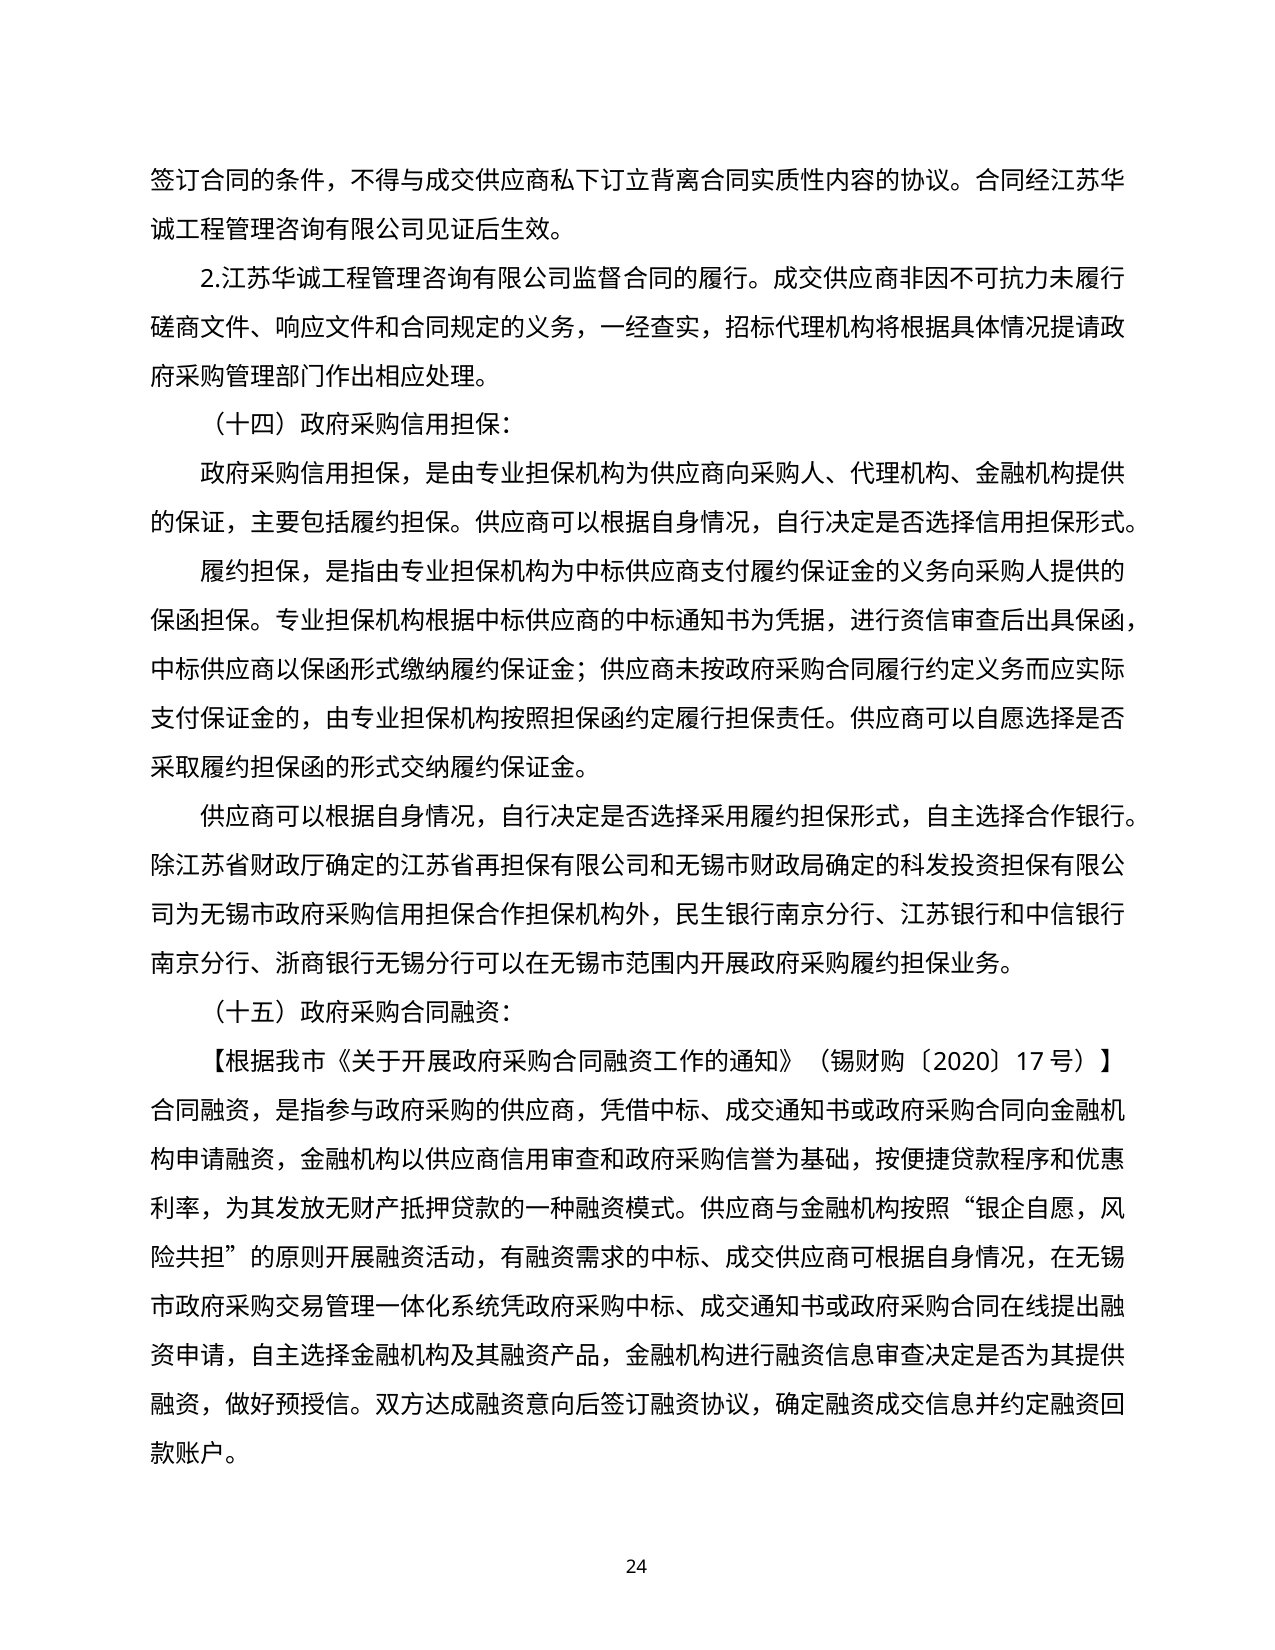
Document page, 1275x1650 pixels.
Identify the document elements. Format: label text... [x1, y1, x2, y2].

text （十五）政府采购合同融资： [150, 982, 1125, 1031]
text （十四）政府采购信用担保： [150, 395, 1125, 444]
text 履约担保，是指由专业担保机构为中标供应商支付履约保证金的义务向采购人提供的保函担保。专业担保机构根据中标供应商的中标通知书为凭据，进行资信审查后出具保函，中标供应商以保函形式缴纳履约保证金；供应商未按政府采购合同履行约定义务而应实际支付保证金的，由专业担保机构按照担保函约定履行担保责任。供应商可以自愿选择是否采取履约担保函的形式交纳履约保证金。 [150, 542, 1125, 786]
text 【根据我市《关于开展政府采购合同融资工作的通知》（锡财购〔2020〕17号）】合同融资，是指参与政府采购的供应商，凭借中标、成交通知书或政府采购合同向金融机构申请融资，金融机构以供应商信用审查和政府采购信誉为基础，按便捷贷款程序和优惠利率，为其发放无财产抵押贷款的一种融资模式。供应商与金融机构按照“银企自愿，风险共担”的原则开展融资活动，有融资需求的中标、成交供应商可根据自身情况，在无锡市政府采购交易管理一体化系统凭政府采购中标、成交通知书或政府采购合同在线提出融资申请，自主选择金融机构及其融资产品，金融机构进行融资信息审查决定是否为其提供融资，做好预授信。双方达成融资意向后签订融资协议，确定融资成交信息并约定融资回款账户。 [150, 1031, 1125, 1472]
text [150, 150, 1125, 248]
text 2.江苏华诚工程管理咨询有限公司监督合同的履行。成交供应商非因不可抗力未履行磋商文件、响应文件和合同规定的义务，一经查实，招标代理机构将根据具体情况提请政府采购管理部门作出相应处理。 [150, 248, 1125, 395]
text 供应商可以根据自身情况，自行决定是否选择采用履约担保形式，自主选择合作银行。除江苏省财政厅确定的江苏省再担保有限公司和无锡市财政局确定的科发投资担保有限公司为无锡市政府采购信用担保合作担保机构外，民生银行南京分行、江苏银行和中信银行南京分行、浙商银行无锡分行可以在无锡市范围内开展政府采购履约担保业务。 [150, 786, 1125, 982]
text 政府采购信用担保，是由专业担保机构为供应商向采购人、代理机构、金融机构提供的保证，主要包括履约担保。供应商可以根据自身情况，自行决定是否选择信用担保形式。 [150, 444, 1125, 542]
